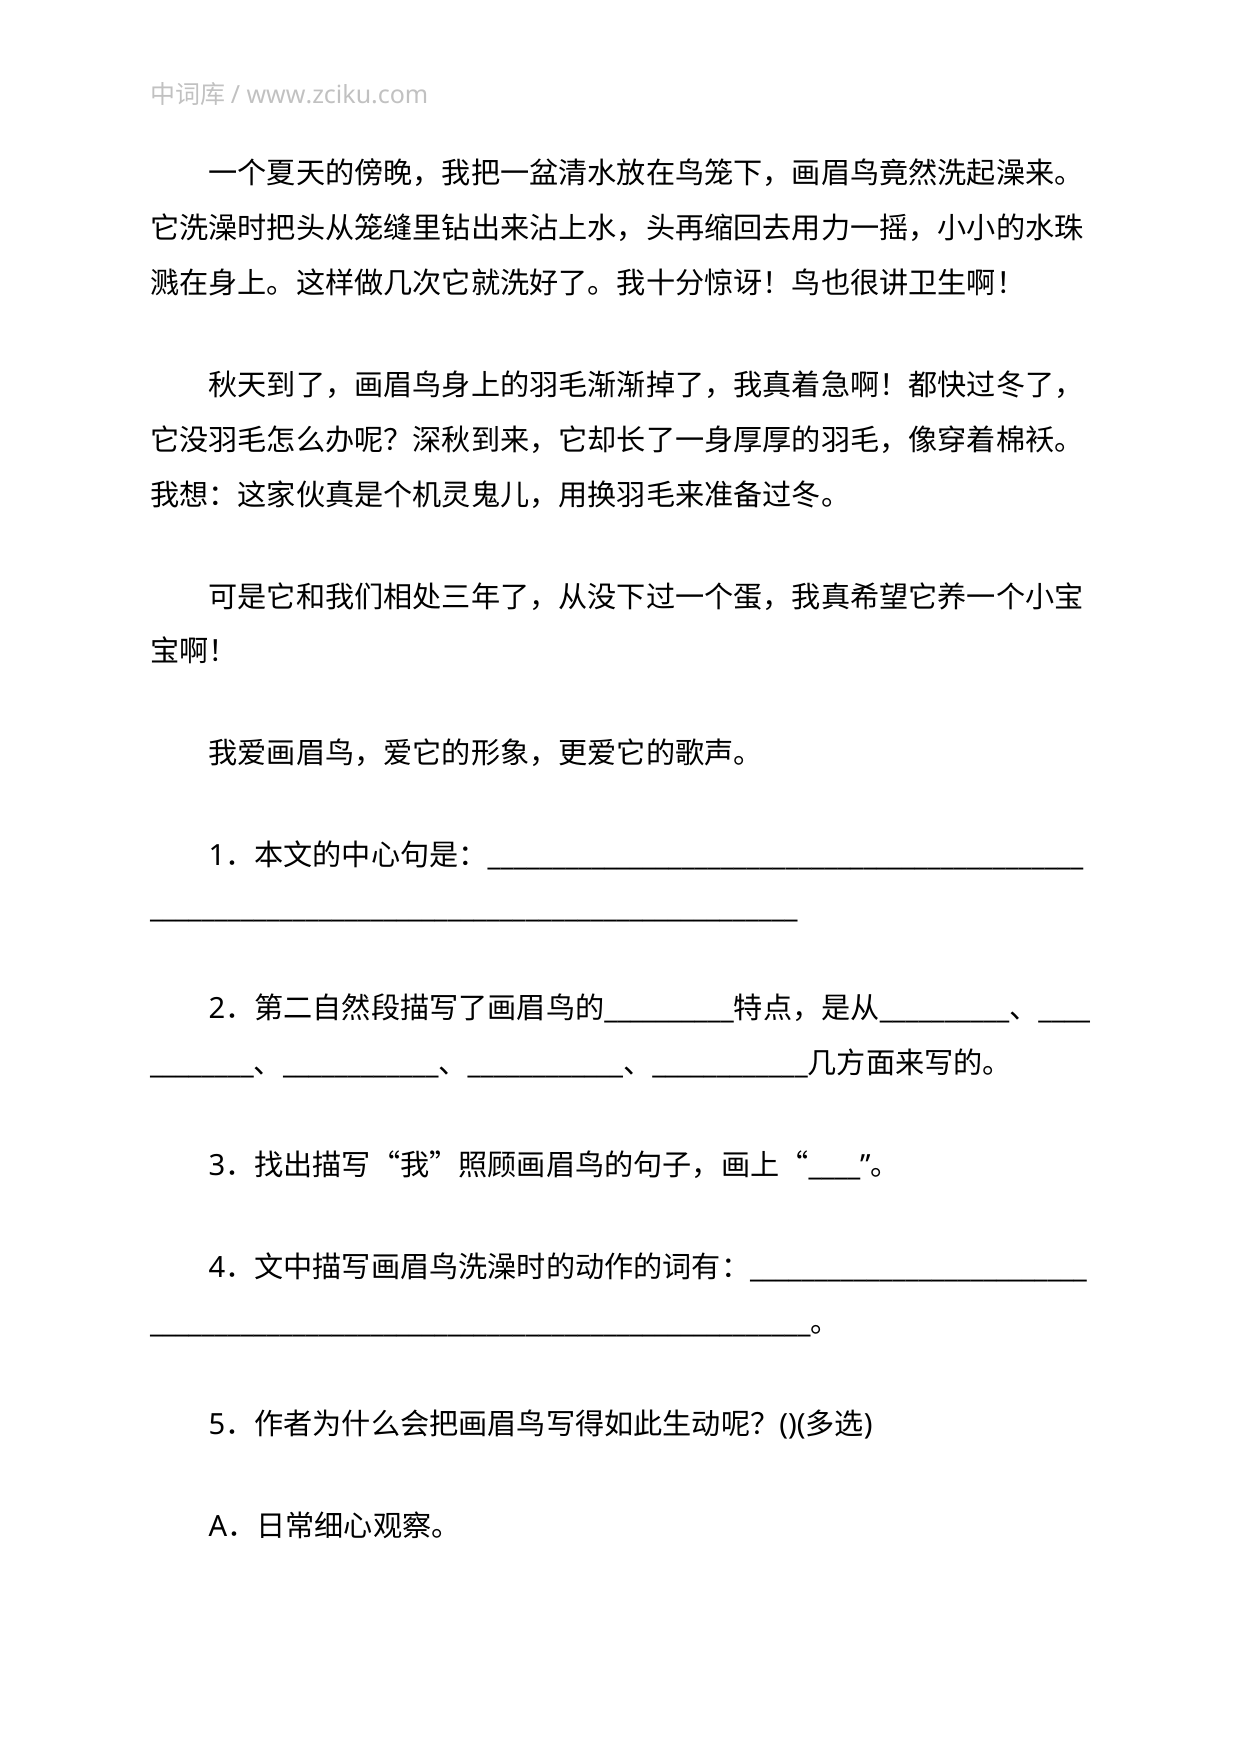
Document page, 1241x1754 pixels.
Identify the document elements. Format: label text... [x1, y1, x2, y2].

text 我爱画眉鸟，爱它的形象，更爱它的歌声。 [150, 730, 1090, 772]
text 可是它和我们相处三年了，从没下过一个蛋，我真希望它养一个小宝宝啊！ [150, 573, 1090, 670]
text 一个夏天的傍晚，我把一盆清水放在鸟笼下，画眉鸟竟然洗起澡来。它洗澡时把头从笼缝里钻出来沾上水，头再缩回去用力一摇，小小的水珠溅在身上。这样做几次它就洗好了。我十分惊讶！鸟也很讲卫生啊！ [150, 150, 1090, 302]
text 4．文中描写画眉鸟洗澡时的动作的词有：_____________________________________________________________________________。 [150, 1243, 1090, 1341]
text 2．第二自然段描写了画眉鸟的__________特点，是从__________、____________、____________、____________、____________几方面来写的。 [150, 984, 1090, 1082]
text A．日常细心观察。 [150, 1502, 1090, 1544]
text 秋天到了，画眉鸟身上的羽毛渐渐掉了，我真着急啊！都快过冬了，它没羽毛怎么办呢？深秋到来，它却长了一身厚厚的羽毛，像穿着棉袄。我想：这家伙真是个机灵鬼儿，用换羽毛来准备过冬。 [150, 362, 1090, 514]
text 3．找出描写“我”照顾画眉鸟的句子，画上“____”。 [150, 1141, 1090, 1184]
text 1．本文的中心句是：________________________________________________________________________________________________ [150, 832, 1090, 926]
text 5．作者为什么会把画眉鸟写得如此生动呢？()(多选) [150, 1400, 1090, 1443]
